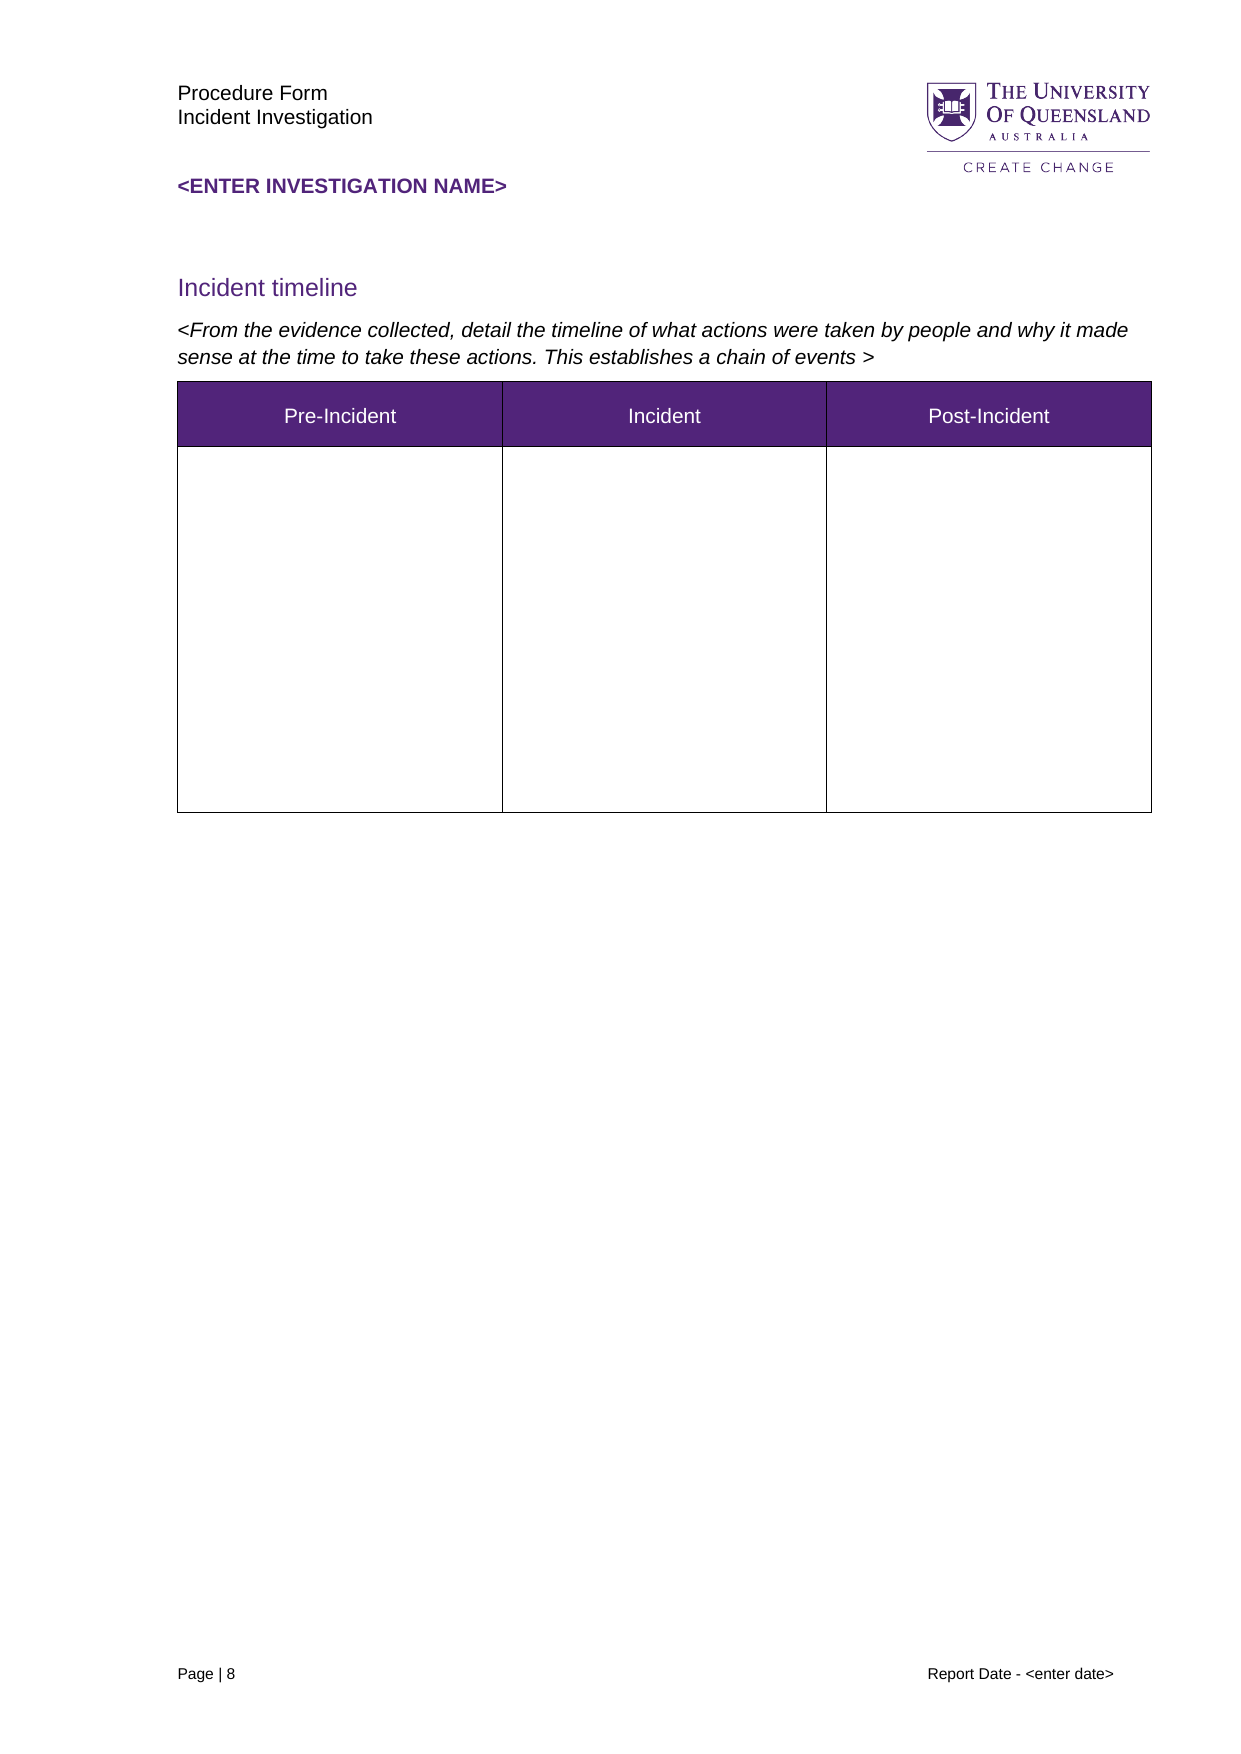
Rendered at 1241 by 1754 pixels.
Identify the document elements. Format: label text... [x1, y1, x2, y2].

table_header Incident [503, 382, 826, 446]
table_header Pre-Incident [178, 382, 502, 446]
text <From the evidence collected, detail the timeline of what actions were taken by people and why it made sense at the time to take these actions. This establishes a chain of events > [177, 314, 1152, 368]
table_cell [503, 447, 826, 812]
table_header Post-Incident [827, 382, 1151, 446]
picture [925, 80, 1152, 175]
table_cell [827, 447, 1151, 812]
table_cell [178, 447, 502, 812]
subtitle Incident timeline [177, 273, 1152, 302]
